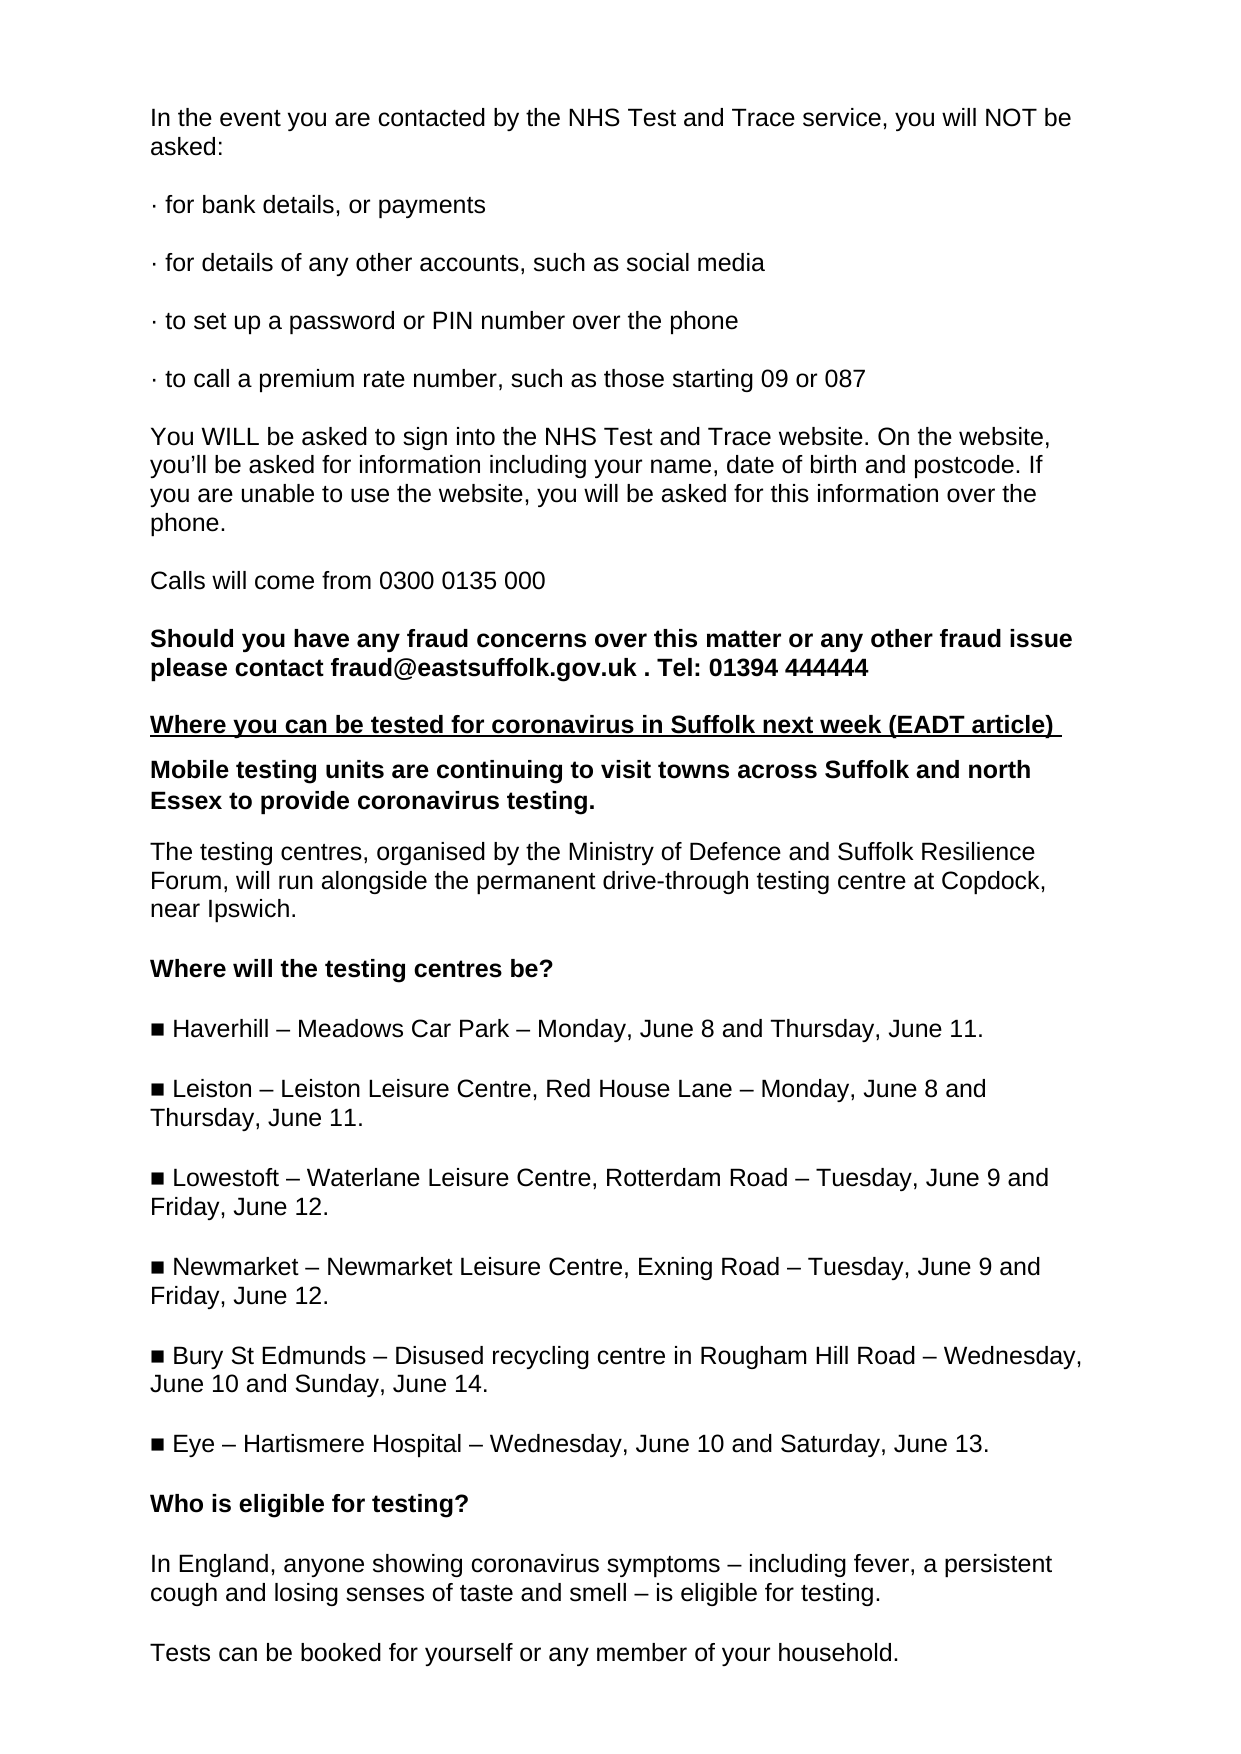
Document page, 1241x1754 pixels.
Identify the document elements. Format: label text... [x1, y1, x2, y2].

text ■ Bury St Edmunds – Disused recycling centre in Rougham Hill Road – Wednesday, June 10 and Sunday, June 14. [150, 1341, 1090, 1398]
text Calls will come from 0300 0135 000 [150, 566, 1090, 595]
text The testing centres, organised by the Ministry of Defence and Suffolk Resilience Forum, will run alongside the permanent drive-through testing centre at Copdock, near Ipswich. [150, 837, 1090, 923]
text In the event you are contacted by the NHS Test and Trace service, you will NOT be asked: [150, 103, 1090, 161]
text Should you have any fraud concerns over this matter or any other fraud issue please contact fraud@eastsuffolk.gov.uk . Tel: 01394 444444 [150, 624, 1090, 681]
text Who is eligible for testing? [150, 1489, 1090, 1518]
subtitle Mobile testing units are continuing to visit towns across Suffolk and north Essex to provide coronavirus testing. [150, 755, 1090, 815]
text Tests can be booked for yourself or any member of your household. [150, 1638, 1090, 1667]
text ■ Leiston – Leiston Leisure Centre, Red House Lane – Monday, June 8 and Thursday, June 11. [150, 1074, 1090, 1132]
subtitle Where you can be tested for coronavirus in Suffolk next week (EADT article) [150, 711, 1090, 739]
text · to set up a password or PIN number over the phone [150, 306, 1090, 335]
text · to call a premium rate number, such as those starting 09 or 087 [150, 364, 1090, 393]
text ■ Haverhill – Meadows Car Park – Monday, June 8 and Thursday, June 11. [150, 1014, 1090, 1043]
text You WILL be asked to sign into the NHS Test and Trace website. On the website, you’ll be asked for information including your name, date of birth and postcode. If you are unable to use the website, you will be asked for this information over the phone. [150, 422, 1090, 537]
text · for bank details, or payments [150, 190, 1090, 219]
text · for details of any other accounts, such as social media [150, 248, 1090, 277]
text ■ Newmarket – Newmarket Leisure Centre, Exning Road – Tuesday, June 9 and Friday, June 12. [150, 1252, 1090, 1309]
text ■ Lowestoft – Waterlane Leisure Centre, Rotterdam Road – Tuesday, June 9 and Friday, June 12. [150, 1163, 1090, 1221]
text ■ Eye – Hartismere Hospital – Wednesday, June 10 and Saturday, June 13. [150, 1429, 1090, 1458]
text Where will the testing centres be? [150, 954, 1090, 983]
text In England, anyone showing coronavirus symptoms – including fever, a persistent cough and losing senses of taste and smell – is eligible for testing. [150, 1549, 1090, 1607]
